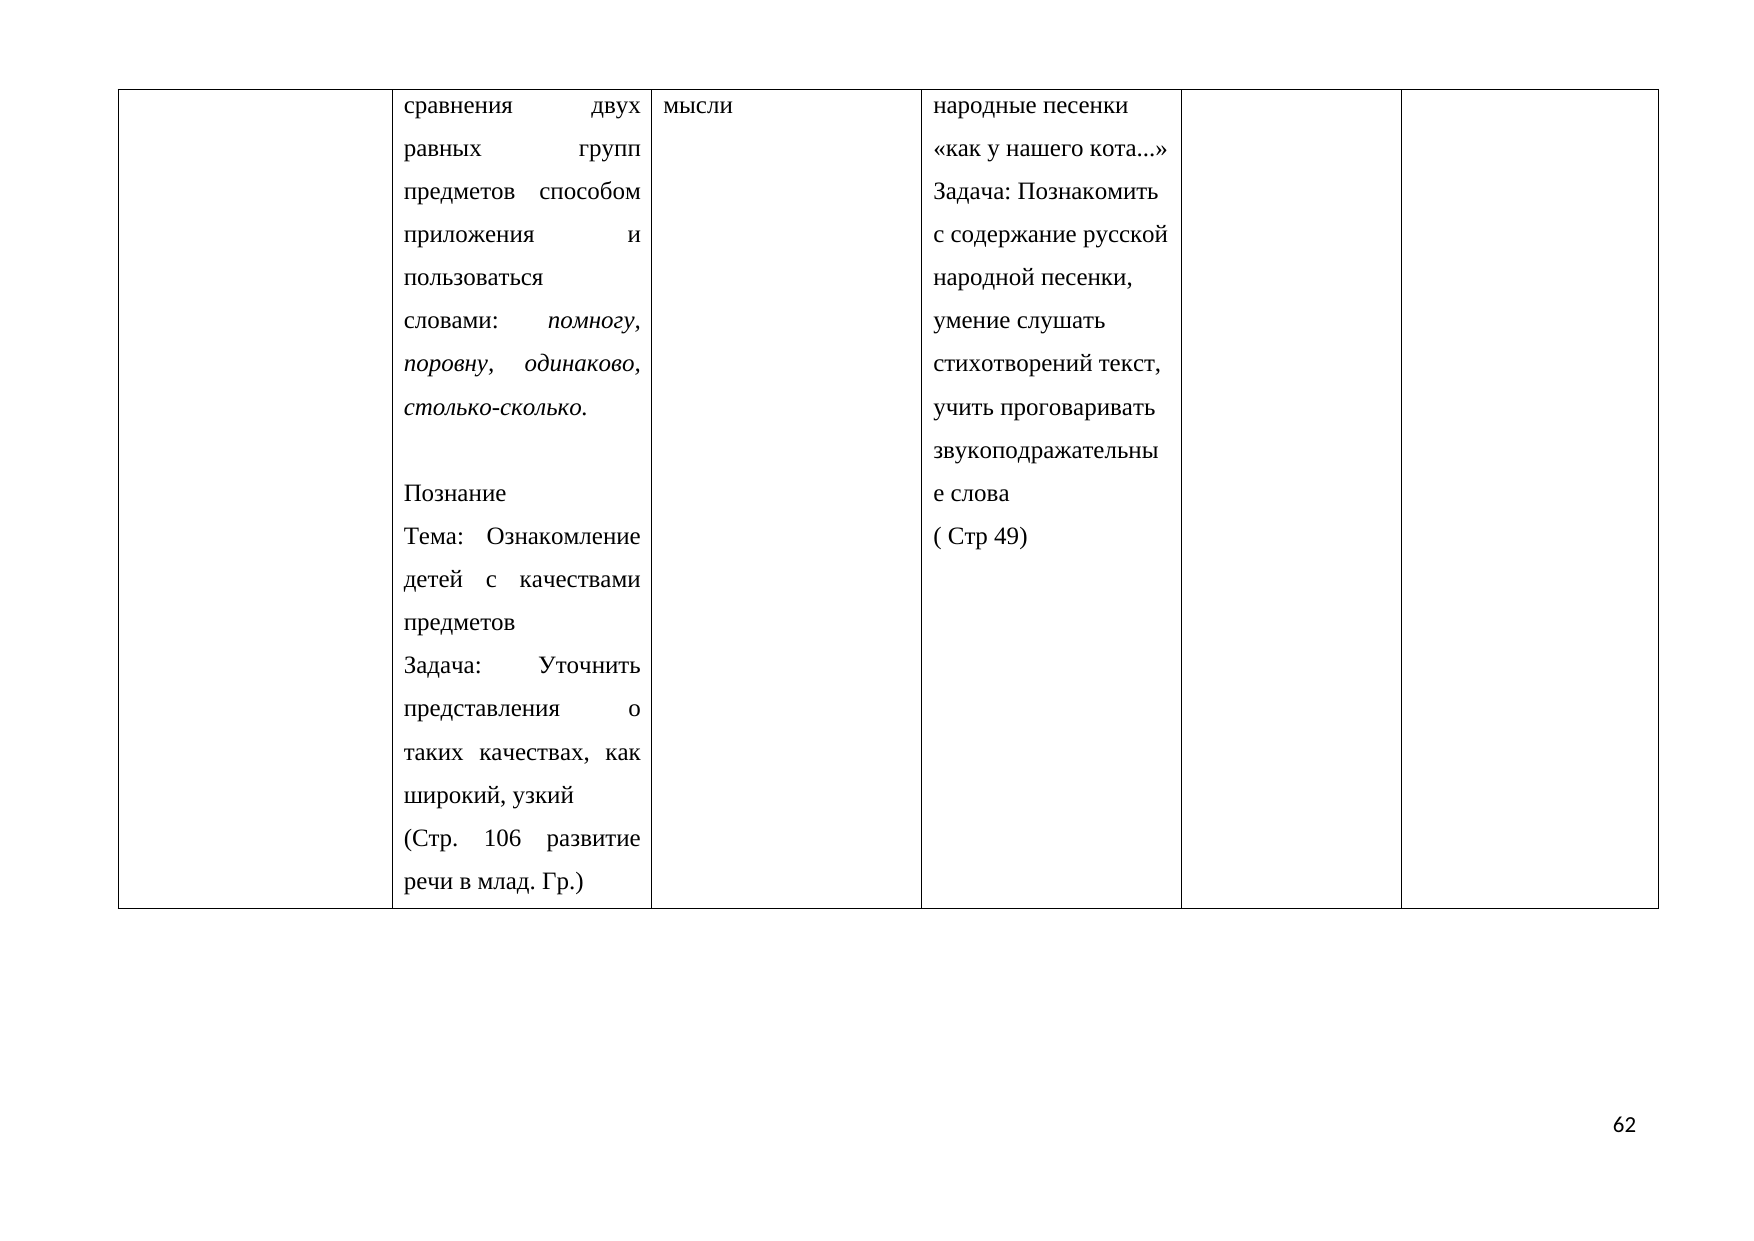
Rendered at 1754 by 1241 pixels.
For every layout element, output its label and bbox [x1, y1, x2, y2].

table_cell [652, 90, 921, 908]
table_cell [922, 90, 1181, 908]
table_cell [119, 90, 392, 908]
table_cell [393, 90, 651, 908]
table_cell [1402, 90, 1658, 908]
table_cell [1182, 90, 1401, 908]
